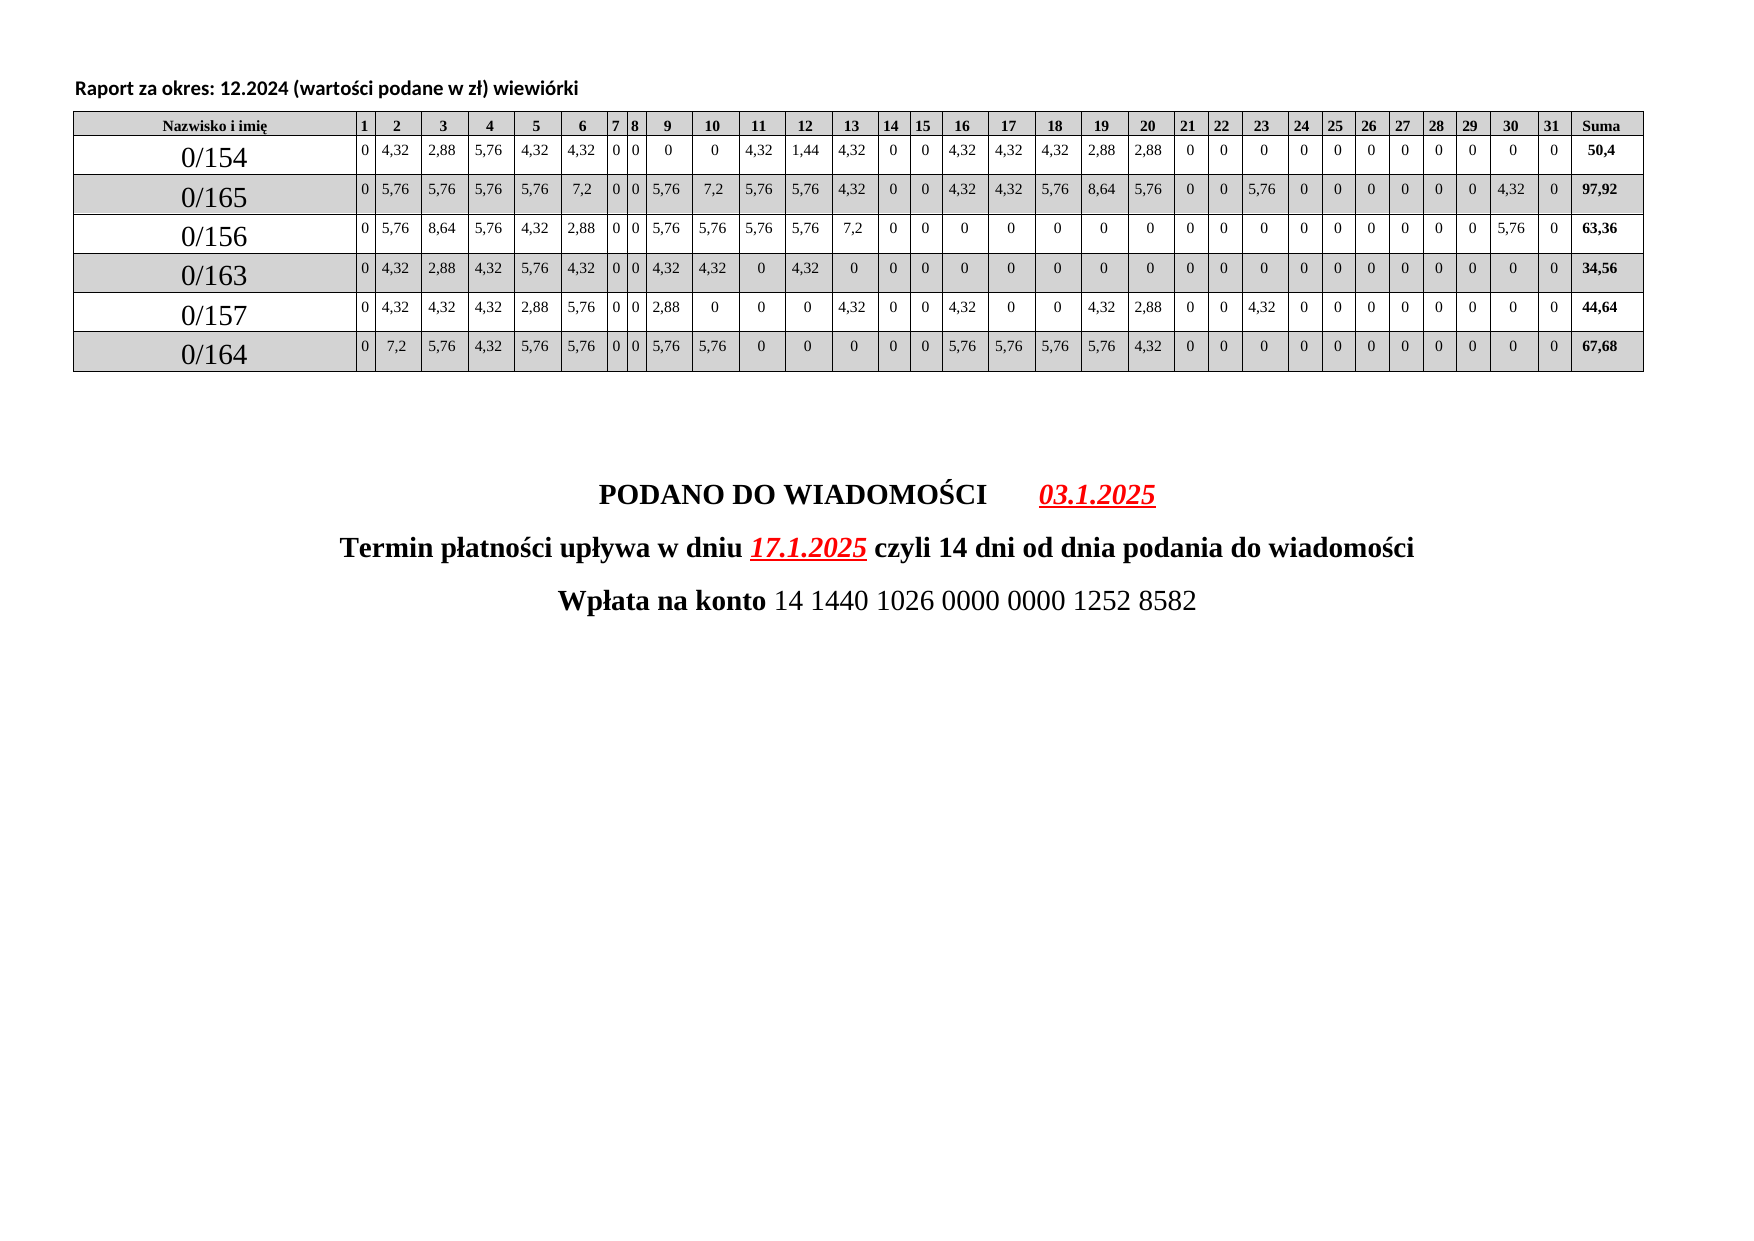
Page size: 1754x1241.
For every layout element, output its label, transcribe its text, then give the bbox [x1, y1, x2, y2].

table_cell 0 [608, 136, 627, 174]
table_cell 0 [1424, 293, 1456, 331]
table_cell 0 [1457, 332, 1490, 371]
table_cell 5,76 [562, 293, 607, 331]
table_cell 0 [1356, 215, 1389, 253]
table_cell 4,32 [693, 254, 739, 292]
table_cell 4,32 [740, 136, 785, 174]
table_cell 0 [628, 136, 646, 174]
table_cell 0 [1209, 332, 1242, 371]
table_cell 0 [1457, 215, 1490, 253]
table_cell 1,44 [786, 136, 832, 174]
table_cell 0 [1209, 293, 1242, 331]
table_cell 0 [1289, 215, 1322, 253]
table_cell 0 [1175, 136, 1208, 174]
table_header 12 [786, 112, 832, 135]
table_cell 0 [608, 293, 627, 331]
table_cell 0 [628, 254, 646, 292]
table_header 26 [1356, 112, 1389, 135]
table_header 9 [647, 112, 692, 135]
table_cell 0 [1289, 136, 1322, 174]
table_cell 0 [740, 254, 785, 292]
table_header Nazwisko i imię [74, 112, 356, 135]
table_cell 0 [879, 332, 910, 371]
table_cell 0 [879, 215, 910, 253]
table_cell 0 [879, 175, 910, 213]
table_cell 7,2 [562, 175, 607, 213]
table_cell 0 [357, 215, 375, 253]
table_cell 0 [1175, 293, 1208, 331]
table_cell 0 [1323, 215, 1355, 253]
table_cell 0 [1539, 293, 1571, 331]
table_cell 0 [1424, 215, 1456, 253]
table_header 28 [1424, 112, 1456, 135]
table_cell 0 [911, 215, 942, 253]
table_cell 0/163 [74, 254, 356, 292]
table_cell 0 [1356, 254, 1389, 292]
table_cell 0 [911, 136, 942, 174]
table_cell 5,76 [693, 215, 739, 253]
table_cell 0 [911, 254, 942, 292]
table_cell 0 [989, 254, 1035, 292]
table_cell 4,32 [422, 293, 468, 331]
table_cell 5,76 [647, 332, 692, 371]
table_cell 0 [357, 332, 375, 371]
table_cell 0 [693, 293, 739, 331]
table_header 20 [1129, 112, 1174, 135]
table_cell 0 [1390, 293, 1423, 331]
table_cell 5,76 [989, 332, 1035, 371]
table_cell 0 [1082, 215, 1128, 253]
table_header 24 [1289, 112, 1322, 135]
table_cell 0 [1175, 175, 1208, 213]
table_cell 4,32 [943, 136, 988, 174]
table_cell 0 [1424, 332, 1456, 371]
text PODANO DO WIADOMOŚCI 03.1.2025 [75, 477, 1679, 511]
table_cell 4,32 [647, 254, 692, 292]
table_cell 2,88 [1082, 136, 1128, 174]
text Termin płatności upływa w dniu 17.1.2025 czyli 14 dni od dnia podania do wiadomości [75, 530, 1679, 563]
table_cell 0 [608, 215, 627, 253]
table_cell 0 [357, 293, 375, 331]
table_cell 5,76 [1491, 215, 1538, 253]
table_cell 0 [1175, 332, 1208, 371]
table_cell 5,76 [515, 332, 561, 371]
table_cell 7,2 [833, 215, 878, 253]
table_cell 2,88 [647, 293, 692, 331]
table_cell 0 [1036, 215, 1081, 253]
table_cell 4,32 [469, 332, 514, 371]
table_cell 0 [911, 293, 942, 331]
table_cell 0 [740, 293, 785, 331]
table_cell 0 [693, 136, 739, 174]
text Raport za okres: 12.2024 (wartości podane w zł) wiewiórki [75, 75, 1679, 100]
table_cell 2,88 [562, 215, 607, 253]
table_header 15 [911, 112, 942, 135]
table_cell 0 [1390, 136, 1423, 174]
table_header 2 [376, 112, 421, 135]
table_cell 4,32 [1036, 136, 1081, 174]
table_cell 0 [943, 215, 988, 253]
table_cell 0 [1457, 254, 1490, 292]
table_cell 0 [989, 215, 1035, 253]
table_cell 2,88 [422, 254, 468, 292]
table_cell 0 [608, 254, 627, 292]
table_cell 63,36 [1572, 215, 1643, 253]
table_cell 0 [1036, 254, 1081, 292]
table_cell 0 [1323, 175, 1355, 213]
table_cell 0 [879, 254, 910, 292]
table_cell 0 [1390, 175, 1423, 213]
table_cell 4,32 [376, 293, 421, 331]
table_cell 5,76 [943, 332, 988, 371]
table_header 29 [1457, 112, 1490, 135]
table_cell 4,32 [989, 136, 1035, 174]
table_cell 0 [357, 254, 375, 292]
table_cell 0 [628, 332, 646, 371]
table_cell 5,76 [515, 175, 561, 213]
table_cell 0 [628, 215, 646, 253]
table_cell 4,32 [515, 136, 561, 174]
table_cell 0 [1539, 254, 1571, 292]
table_cell 0/157 [74, 293, 356, 331]
table_cell 2,88 [1129, 293, 1174, 331]
table_cell 0 [833, 254, 878, 292]
table_cell 2,88 [422, 136, 468, 174]
table_cell 0 [1457, 293, 1490, 331]
table_cell 0 [1243, 332, 1288, 371]
table_cell 5,76 [1036, 175, 1081, 213]
table_header 1 [357, 112, 375, 135]
table_cell 4,32 [469, 254, 514, 292]
table_cell 0 [1323, 332, 1355, 371]
table_cell 5,76 [469, 136, 514, 174]
table_cell 0 [1356, 136, 1389, 174]
table_cell 7,2 [693, 175, 739, 213]
table_cell 0 [911, 175, 942, 213]
table_cell 4,32 [376, 136, 421, 174]
table_cell 0 [911, 332, 942, 371]
table_cell 34,56 [1572, 254, 1643, 292]
table_cell 0 [1424, 136, 1456, 174]
table_cell 0 [989, 293, 1035, 331]
table_cell 50,4 [1572, 136, 1643, 174]
table_cell 0 [1175, 215, 1208, 253]
table_header 7 [608, 112, 627, 135]
table_header 18 [1036, 112, 1081, 135]
table_cell 5,76 [469, 215, 514, 253]
table_header 25 [1323, 112, 1355, 135]
table_header 11 [740, 112, 785, 135]
table_cell 4,32 [515, 215, 561, 253]
table_cell 0 [1289, 332, 1322, 371]
table_cell 4,32 [1243, 293, 1288, 331]
table_cell 5,76 [1129, 175, 1174, 213]
table_cell 0 [1243, 136, 1288, 174]
table_header 23 [1243, 112, 1288, 135]
table_cell 4,32 [562, 136, 607, 174]
table_cell 0 [1424, 175, 1456, 213]
table_cell 5,76 [376, 215, 421, 253]
table_cell 4,32 [469, 293, 514, 331]
table_cell 0 [1175, 254, 1208, 292]
table_cell 0 [647, 136, 692, 174]
table_cell 0 [1289, 293, 1322, 331]
table_header 19 [1082, 112, 1128, 135]
table_cell 4,32 [376, 254, 421, 292]
table_cell 0 [1491, 293, 1538, 331]
table_cell 4,32 [833, 136, 878, 174]
table_cell 0 [1457, 136, 1490, 174]
table_cell 44,64 [1572, 293, 1643, 331]
table_cell 0 [1209, 175, 1242, 213]
table_cell 5,76 [422, 175, 468, 213]
table_header 17 [989, 112, 1035, 135]
table_header 8 [628, 112, 646, 135]
table_cell 0 [1036, 293, 1081, 331]
table_header 21 [1175, 112, 1208, 135]
table_cell 0 [1323, 254, 1355, 292]
table_cell 0 [1539, 136, 1571, 174]
table_cell 5,76 [515, 254, 561, 292]
table_header 10 [693, 112, 739, 135]
table_cell 5,76 [1082, 332, 1128, 371]
table_cell 0 [608, 332, 627, 371]
table_header 6 [562, 112, 607, 135]
table_cell 0 [1356, 332, 1389, 371]
table_cell 4,32 [562, 254, 607, 292]
table_cell 0 [628, 175, 646, 213]
table_cell 5,76 [693, 332, 739, 371]
table_cell 4,32 [943, 293, 988, 331]
table_cell 7,2 [376, 332, 421, 371]
table_cell 0 [1209, 136, 1242, 174]
table_cell 8,64 [1082, 175, 1128, 213]
table_cell 5,76 [786, 215, 832, 253]
table_header 16 [943, 112, 988, 135]
table_cell 0 [943, 254, 988, 292]
table_cell 97,92 [1572, 175, 1643, 213]
table_cell 0/164 [74, 332, 356, 371]
table_cell 0 [740, 332, 785, 371]
table_cell 0 [1390, 254, 1423, 292]
table_header 4 [469, 112, 514, 135]
table_cell 0 [1539, 215, 1571, 253]
table_cell 0/165 [74, 175, 356, 213]
table_header 30 [1491, 112, 1538, 135]
table_cell 0 [1129, 215, 1174, 253]
table_cell 2,88 [1129, 136, 1174, 174]
table_cell 4,32 [1129, 332, 1174, 371]
table_cell 0/154 [74, 136, 356, 174]
table_header 13 [833, 112, 878, 135]
table_cell 0 [1457, 175, 1490, 213]
table_cell 5,76 [422, 332, 468, 371]
table_cell 5,76 [647, 175, 692, 213]
table_cell 4,32 [833, 293, 878, 331]
table_cell 0 [786, 293, 832, 331]
table_cell 0 [1243, 254, 1288, 292]
table_header 31 [1539, 112, 1571, 135]
table_cell 0 [1424, 254, 1456, 292]
table_cell 0 [879, 293, 910, 331]
table_cell 8,64 [422, 215, 468, 253]
table_header Suma [1572, 112, 1643, 135]
table_cell 0 [357, 136, 375, 174]
table_cell 0/156 [74, 215, 356, 253]
table_cell 0 [1289, 175, 1322, 213]
table_cell 0 [833, 332, 878, 371]
table_cell 0 [357, 175, 375, 213]
table_cell 2,88 [515, 293, 561, 331]
table_cell 5,76 [740, 175, 785, 213]
table_cell 0 [1082, 254, 1128, 292]
table_cell 4,32 [943, 175, 988, 213]
table_cell 0 [1356, 175, 1389, 213]
table_header 14 [879, 112, 910, 135]
table_cell 5,76 [562, 332, 607, 371]
table_cell 0 [1356, 293, 1389, 331]
table_cell 0 [1209, 254, 1242, 292]
table_cell 4,32 [1082, 293, 1128, 331]
table_cell 5,76 [786, 175, 832, 213]
table_cell 0 [1491, 136, 1538, 174]
table_cell 5,76 [469, 175, 514, 213]
table_header 22 [1209, 112, 1242, 135]
table_cell 0 [1209, 215, 1242, 253]
table_cell 0 [1390, 215, 1423, 253]
table_cell 0 [1289, 254, 1322, 292]
table_cell 0 [1129, 254, 1174, 292]
table_cell 4,32 [833, 175, 878, 213]
table_cell 0 [1243, 215, 1288, 253]
table_cell 67,68 [1572, 332, 1643, 371]
table_cell 4,32 [1491, 175, 1538, 213]
table_cell 5,76 [647, 215, 692, 253]
table_cell 0 [1323, 293, 1355, 331]
table_cell 5,76 [376, 175, 421, 213]
table_cell 5,76 [1243, 175, 1288, 213]
table_cell 0 [608, 175, 627, 213]
table_cell 5,76 [1036, 332, 1081, 371]
text Wpłata na konto 14 1440 1026 0000 0000 1252 8582 [75, 583, 1679, 616]
table_cell 0 [628, 293, 646, 331]
table_cell 0 [1323, 136, 1355, 174]
table_cell 0 [1491, 332, 1538, 371]
table_cell 0 [879, 136, 910, 174]
table_header 27 [1390, 112, 1423, 135]
table_cell 0 [1539, 332, 1571, 371]
table_header 5 [515, 112, 561, 135]
table_cell 5,76 [740, 215, 785, 253]
table_cell 4,32 [786, 254, 832, 292]
table_cell 0 [1491, 254, 1538, 292]
table_cell 0 [1390, 332, 1423, 371]
table_cell 0 [1539, 175, 1571, 213]
table_header 3 [422, 112, 468, 135]
table_cell 0 [786, 332, 832, 371]
table_cell 4,32 [989, 175, 1035, 213]
